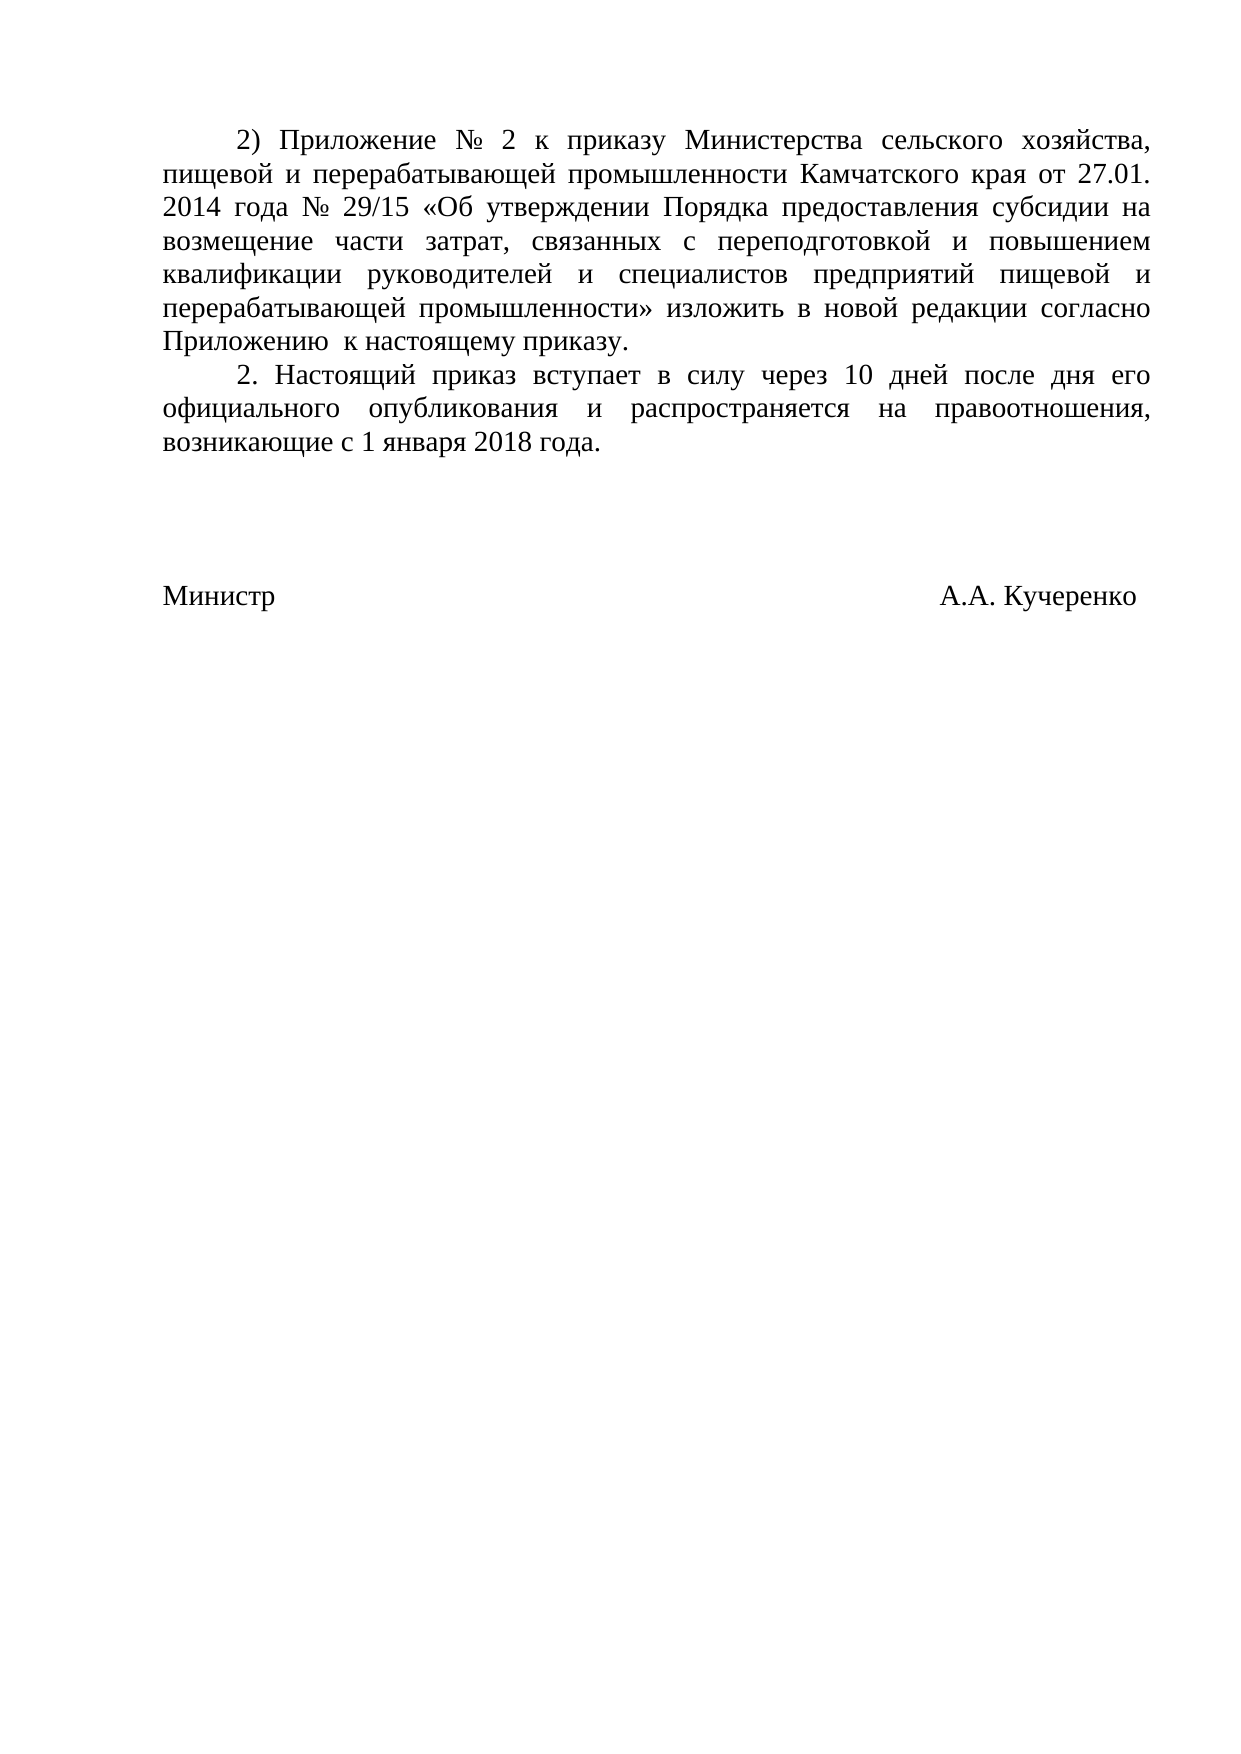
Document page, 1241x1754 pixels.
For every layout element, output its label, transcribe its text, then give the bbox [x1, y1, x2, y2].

text Министр А.А. Кучеренко [162, 574, 1152, 612]
text 2) Приложение № 2 к приказу Министерства сельского хозяйства, пищевой и перерабатывающей промышленности Камчатского края от 27.01. 2014 года № 29/15 «Об утверждении Порядка предоставления субсидии на возмещение части затрат, связанных с переподготовкой и повышением квалификации руководителей и специалистов предприятий пищевой и перерабатывающей промышленности» изложить в новой редакции согласно Приложению к настоящему приказу. [162, 122, 1152, 357]
text 2. Настоящий приказ вступает в силу через 10 дней после дня его официального опубликования и распространяется на правоотношения, возникающие с 1 января 2018 года. [162, 357, 1152, 458]
